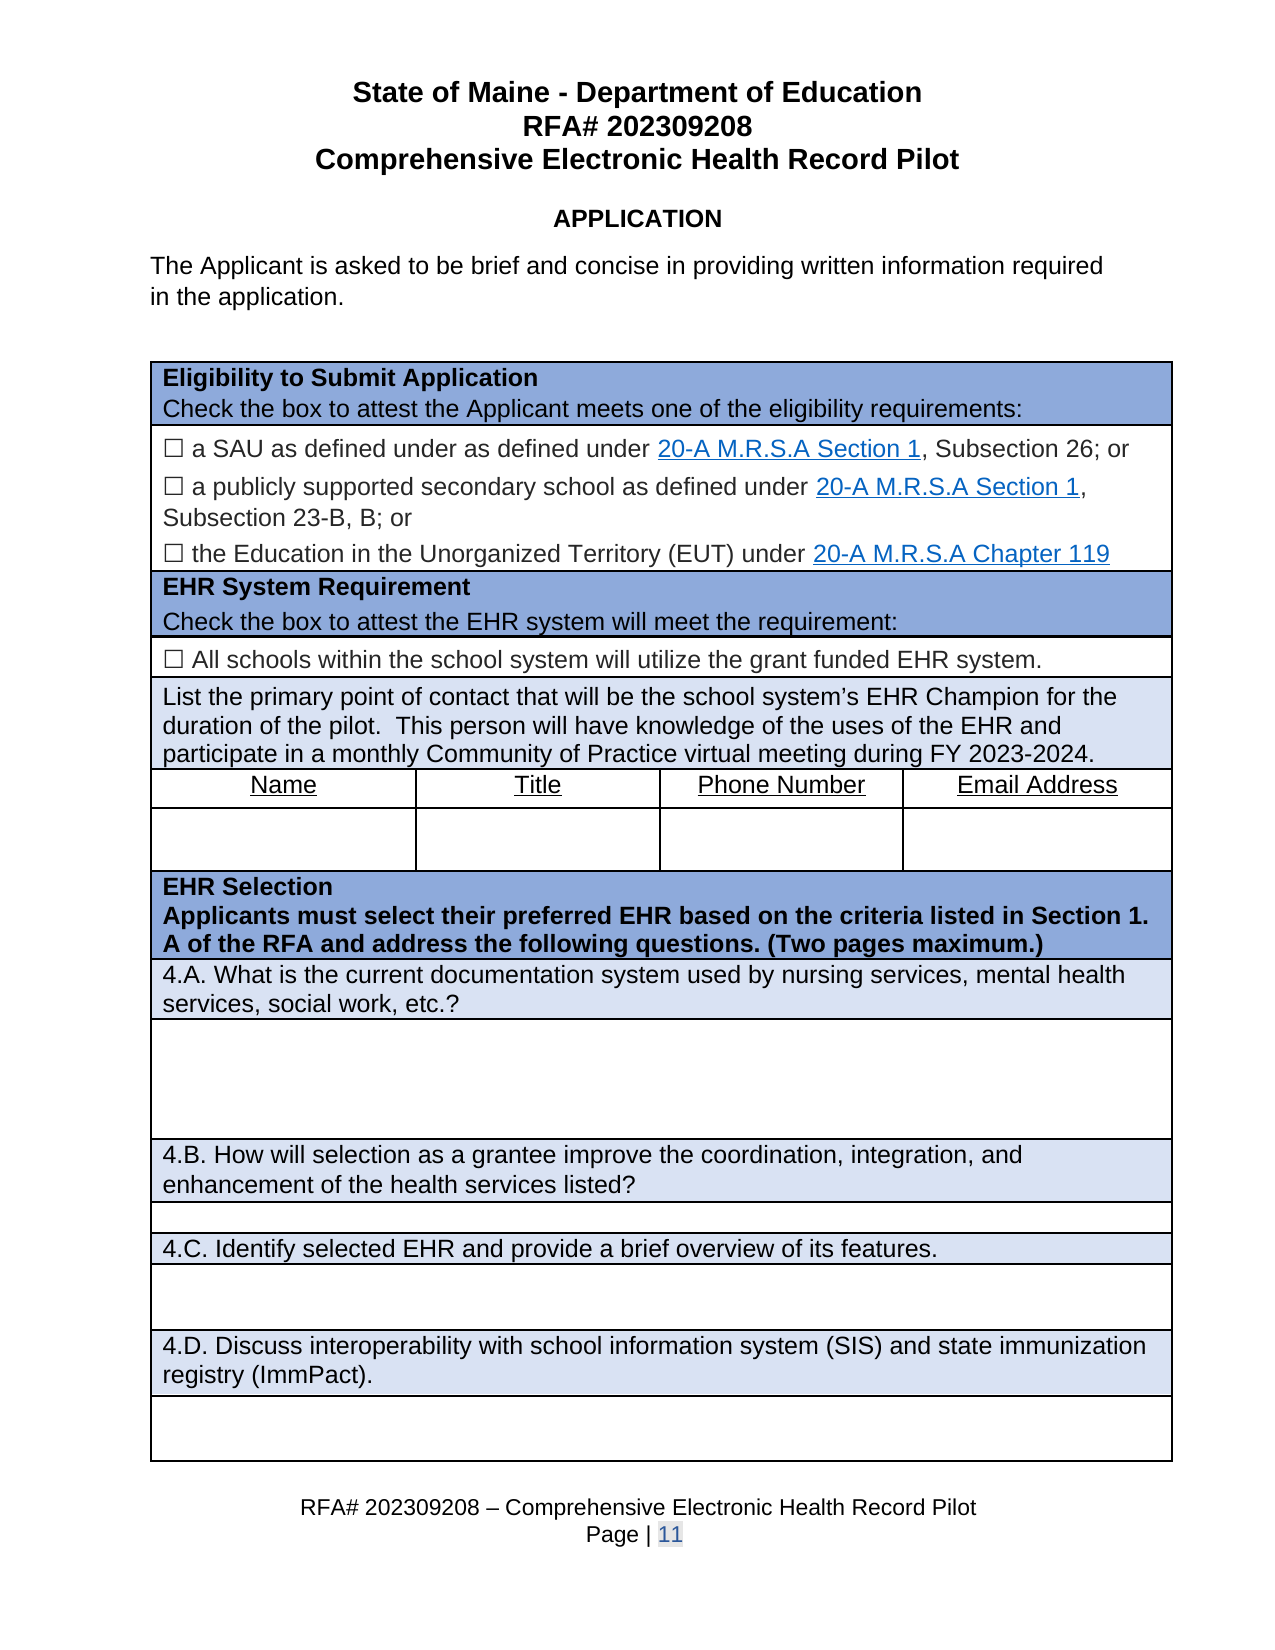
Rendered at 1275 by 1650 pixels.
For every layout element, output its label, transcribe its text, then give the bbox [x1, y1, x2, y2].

table_cell 4.D. Discuss interoperability with school information system (SIS) and state immunization registry (ImmPact). [152, 1331, 1171, 1394]
table_cell [152, 1265, 1171, 1329]
table_header Eligibility to Submit Application Check the box to attest the Applicant meets one of the eligibility requirements: [152, 363, 1171, 424]
table_cell EHR System Requirement Check the box to attest the EHR system will meet the requirement: [152, 572, 1171, 635]
table_cell Name [152, 770, 415, 807]
table_cell [152, 1020, 1171, 1137]
table_cell ☐ All schools within the school system will utilize the grant funded EHR system. [152, 638, 1171, 676]
table_cell [417, 809, 659, 870]
table_cell ☐ a SAU as defined under as defined under 20-A M.R.S.A Section 1, Subsection 26; or ☐ a publicly supported secondary school as defined under 20-A M.R.S.A Section 1, Subsection 23-B, B; or ☐ the Education in the Unorganized Territory (EUT) under 20-A M.R.S.A Chapter 119 [152, 426, 1171, 570]
table_cell 4.B. How will selection as a grantee improve the coordination, integration, and enhancement of the health services listed? [152, 1140, 1171, 1201]
table_cell 4.A. What is the current documentation system used by nursing services, mental health services, social work, etc.? [152, 960, 1171, 1018]
table_cell [152, 809, 415, 870]
table_cell Title [417, 770, 659, 807]
table_cell [152, 1203, 1171, 1232]
table_cell Phone Number [661, 770, 902, 807]
table_cell [904, 809, 1171, 870]
table_cell EHR Selection Applicants must select their preferred EHR based on the criteria listed in Section 1. A of the RFA and address the following questions. (Two pages maximum.) [152, 872, 1171, 958]
table_cell [152, 1397, 1171, 1460]
table_cell Email Address [904, 770, 1171, 807]
table_cell [661, 809, 902, 870]
text The Applicant is asked to be brief and concise in providing written information required in the application. [150, 251, 1125, 311]
table_cell 4.C. Identify selected EHR and provide a brief overview of its features. [152, 1234, 1171, 1263]
text APPLICATION [150, 204, 1125, 232]
table_cell List the primary point of contact that will be the school system’s EHR Champion for the duration of the pilot. This person will have knowledge of the uses of the EHR and participate in a monthly Community of Practice virtual meeting during FY 2023-2024. [152, 678, 1171, 768]
